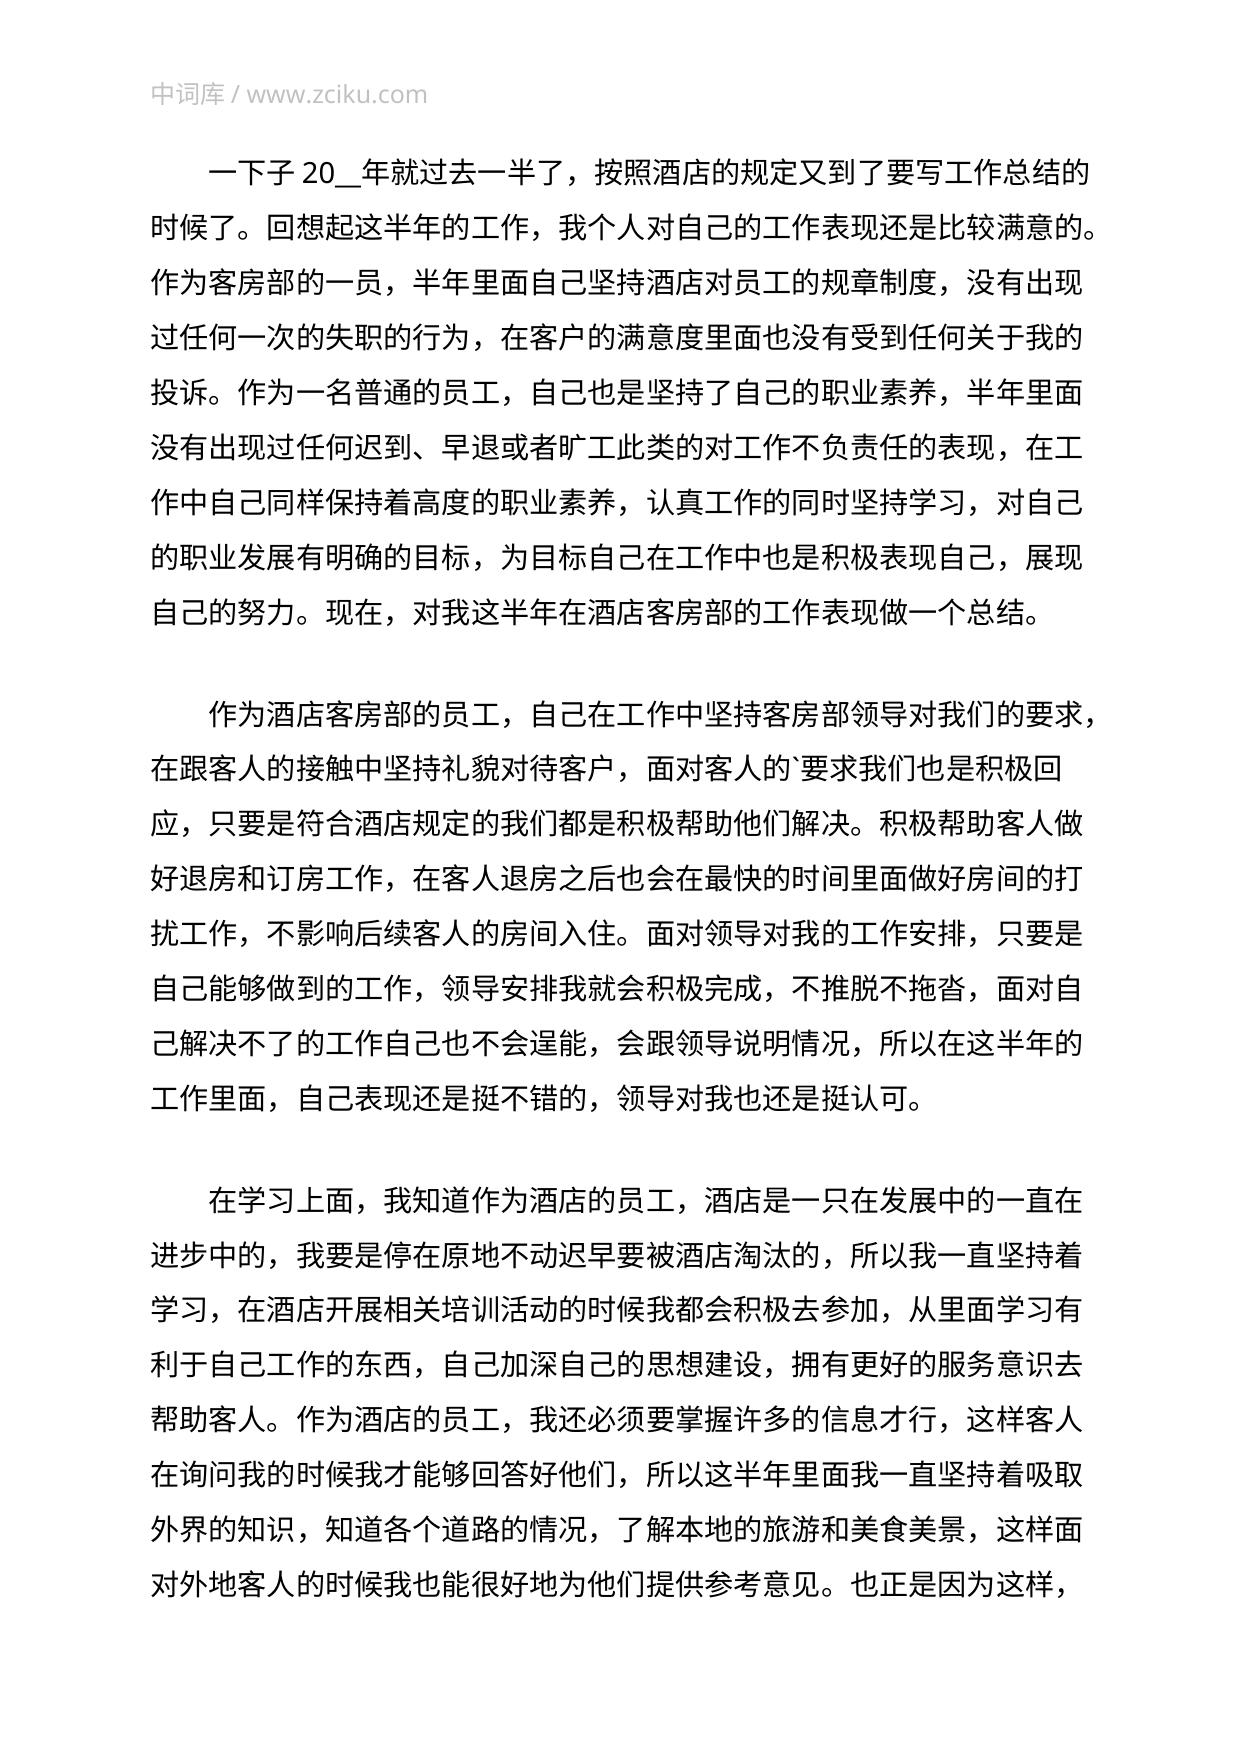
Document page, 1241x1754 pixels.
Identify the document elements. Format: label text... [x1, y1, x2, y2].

text 作为酒店客房部的员工，自己在工作中坚持客房部领导对我们的要求，在跟客人的接触中坚持礼貌对待客户，面对客人的`要求我们也是积极回应，只要是符合酒店规定的我们都是积极帮助他们解决。积极帮助客人做好退房和订房工作，在客人退房之后也会在最快的时间里面做好房间的打扰工作，不影响后续客人的房间入住。面对领导对我的工作安排，只要是自己能够做到的工作，领导安排我就会积极完成，不推脱不拖沓，面对自己解决不了的工作自己也不会逞能，会跟领导说明情况，所以在这半年的工作里面，自己表现还是挺不错的，领导对我也还是挺认可。 [150, 691, 1090, 1118]
text 一下子20__年就过去一半了，按照酒店的规定又到了要写工作总结的时候了。回想起这半年的工作，我个人对自己的工作表现还是比较满意的。作为客房部的一员，半年里面自己坚持酒店对员工的规章制度，没有出现过任何一次的失职的行为，在客户的满意度里面也没有受到任何关于我的投诉。作为一名普通的员工，自己也是坚持了自己的职业素养，半年里面没有出现过任何迟到、早退或者旷工此类的对工作不负责任的表现，在工作中自己同样保持着高度的职业素养，认真工作的同时坚持学习，对自己的职业发展有明确的目标，为目标自己在工作中也是积极表现自己，展现自己的努力。现在，对我这半年在酒店客房部的工作表现做一个总结。 [150, 150, 1090, 632]
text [150, 1177, 1090, 1604]
